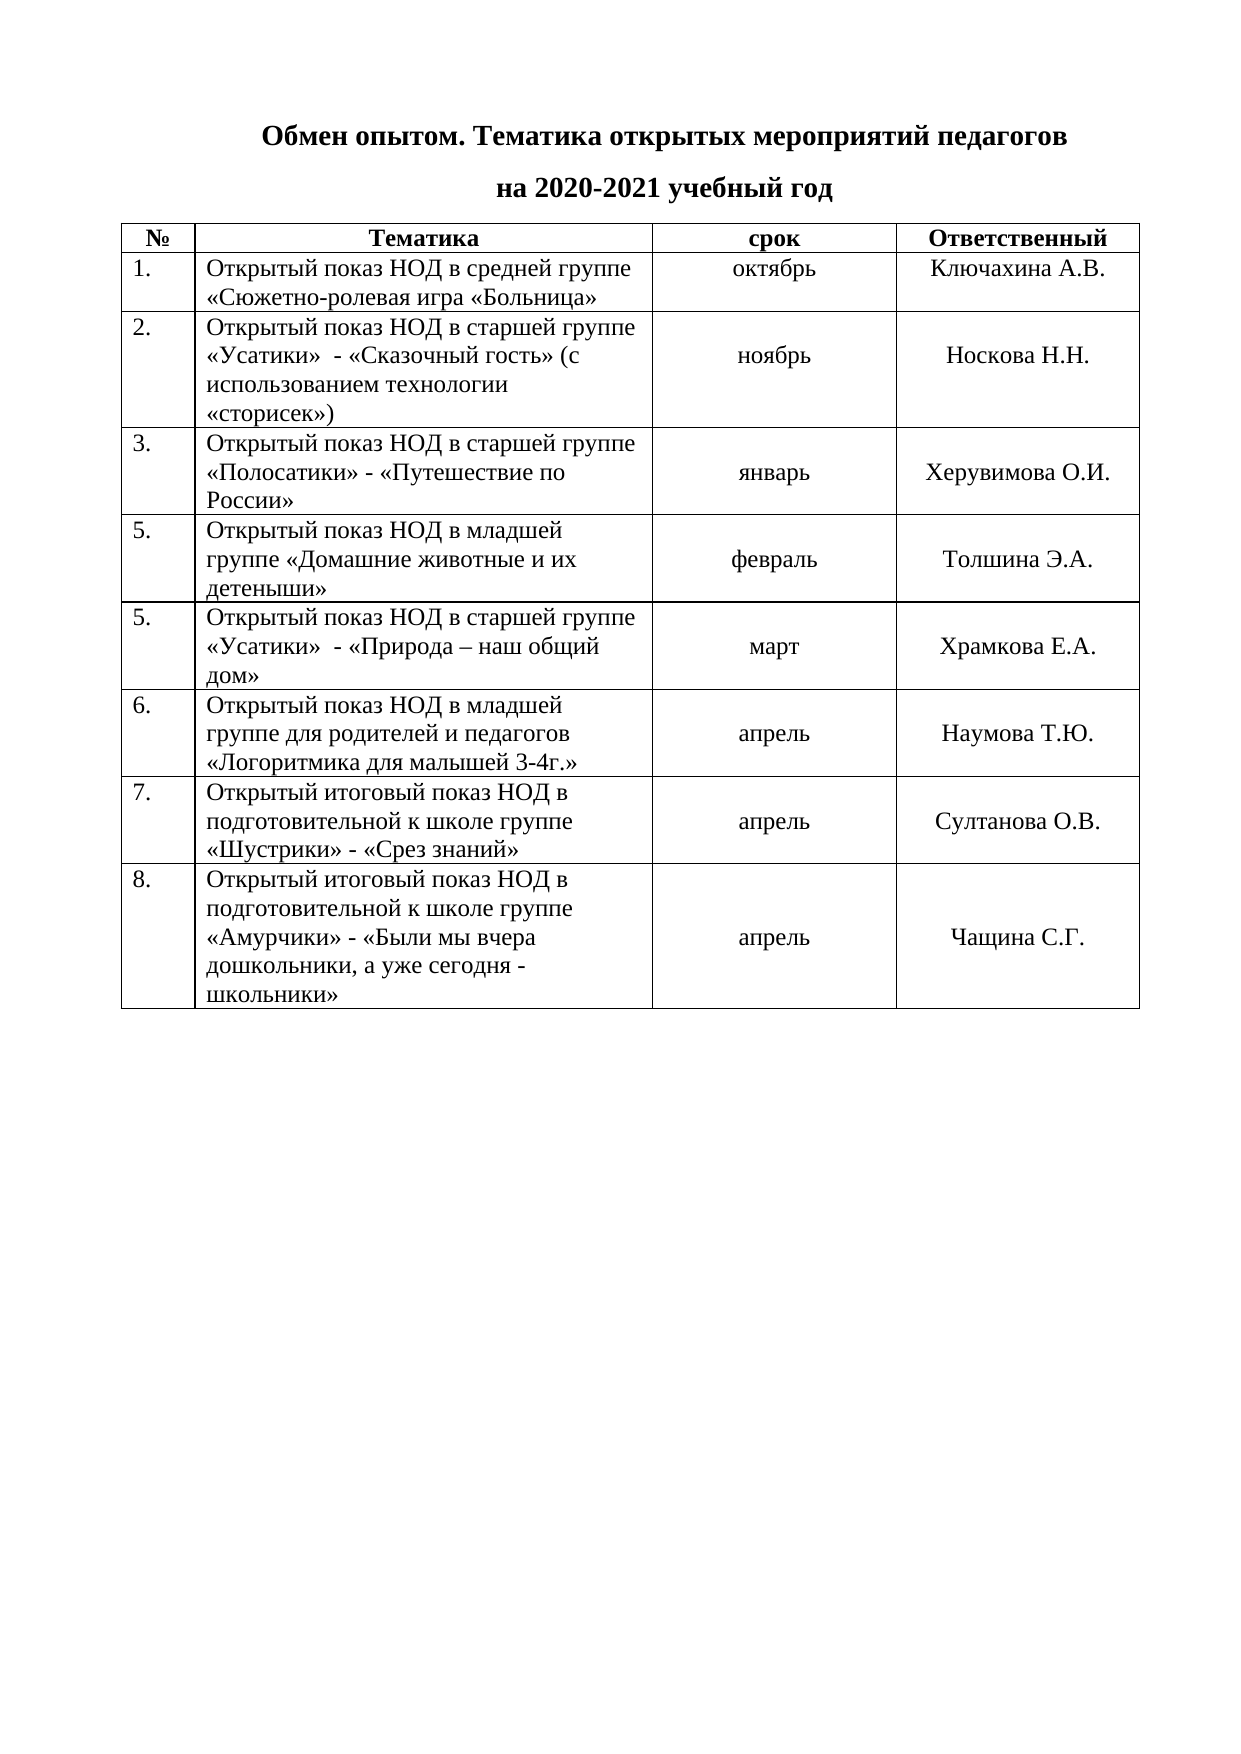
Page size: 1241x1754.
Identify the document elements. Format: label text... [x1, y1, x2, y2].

table_cell Султанова О.В. [897, 777, 1139, 863]
table_cell Открытый показ НОД в младшей группе для родителей и педагогов «Логоритмика для малышей 3-4г.» [196, 690, 652, 776]
text Обмен опытом. Тематика открытых мероприятий педагогов [177, 118, 1152, 152]
text на 2020-2021 учебный год [177, 170, 1152, 204]
table_cell Наумова Т.Ю. [897, 690, 1139, 776]
table_cell Ключахина А.В. [897, 253, 1139, 311]
table_cell ноябрь [653, 312, 896, 427]
table_header Тематика [196, 224, 652, 252]
table_cell 7. [122, 777, 194, 863]
table_cell 5. [122, 603, 194, 689]
table_cell Херувимова О.И. [897, 428, 1139, 514]
table_cell 5. [122, 515, 194, 601]
table_cell февраль [653, 515, 896, 601]
table_cell 6. [122, 690, 194, 776]
table_cell 2. [122, 312, 194, 427]
table_cell Чащина С.Г. [897, 864, 1139, 1008]
table_cell 3. [122, 428, 194, 514]
table_cell 1. [122, 253, 194, 311]
table_cell Открытый итоговый показ НОД в подготовительной к школе группе «Шустрики» - «Срез знаний» [196, 777, 652, 863]
table_cell Открытый итоговый показ НОД в подготовительной к школе группе «Амурчики» - «Были мы вчера дошкольники, а уже сегодня - школьники» [196, 864, 652, 1008]
table_header срок [653, 224, 896, 252]
table_cell Храмкова Е.А. [897, 603, 1139, 689]
table_cell Открытый показ НОД в старшей группе «Полосатики» - «Путешествие по России» [196, 428, 652, 514]
table_cell Открытый показ НОД в старшей группе «Усатики» - «Природа – наш общий дом» [196, 603, 652, 689]
table_cell 8. [122, 864, 194, 1008]
table_cell Носкова Н.Н. [897, 312, 1139, 427]
table_cell Открытый показ НОД в средней группе «Сюжетно-ролевая игра «Больница» [196, 253, 652, 311]
table_cell октябрь [653, 253, 896, 311]
table_cell апрель [653, 777, 896, 863]
table_cell март [653, 603, 896, 689]
table_cell Толшина Э.А. [897, 515, 1139, 601]
table_header Ответственный [897, 224, 1139, 252]
table_cell Открытый показ НОД в старшей группе «Усатики» - «Сказочный гость» (с использованием технологии «сторисек») [196, 312, 652, 427]
table_cell Открытый показ НОД в младшей группе «Домашние животные и их детеныши» [196, 515, 652, 601]
table_header № [122, 224, 194, 252]
table_cell апрель [653, 864, 896, 1008]
table_cell январь [653, 428, 896, 514]
table_cell апрель [653, 690, 896, 776]
